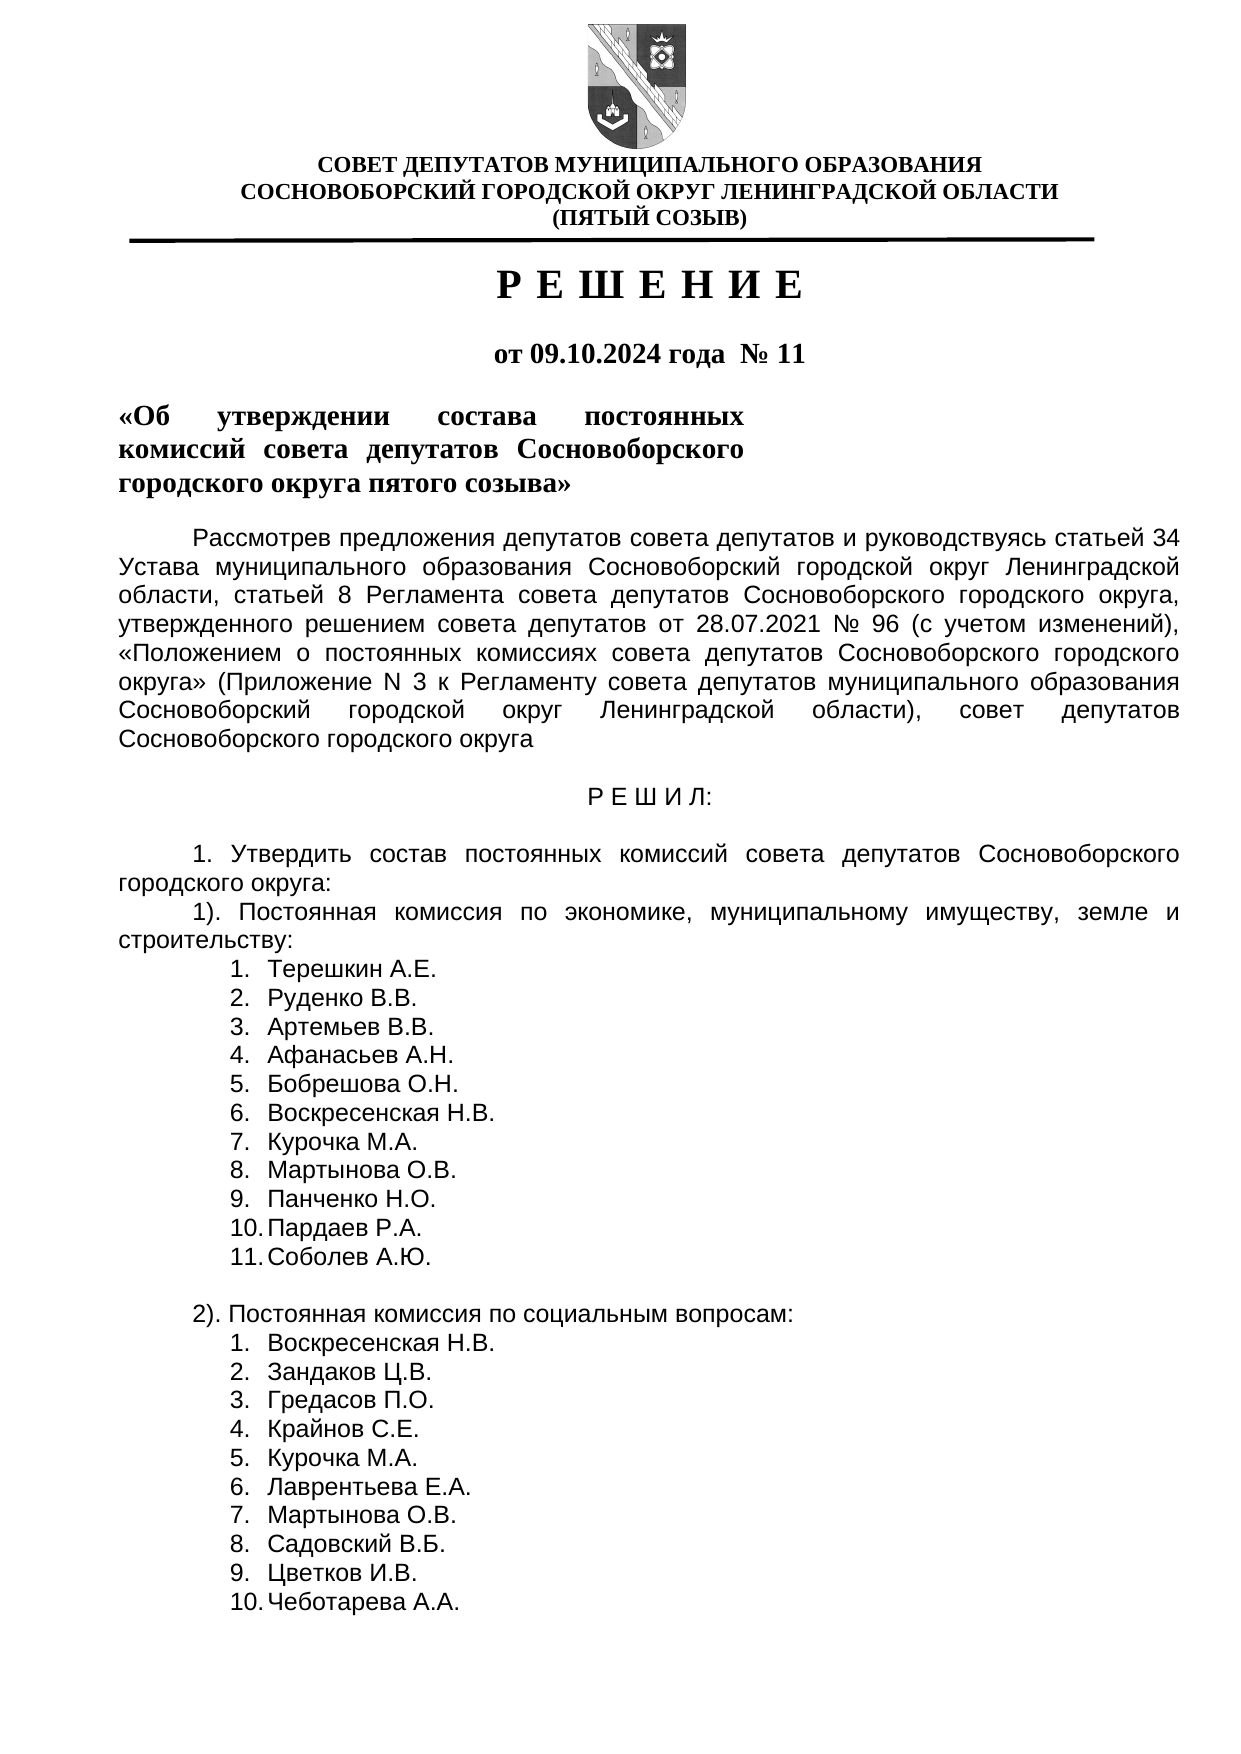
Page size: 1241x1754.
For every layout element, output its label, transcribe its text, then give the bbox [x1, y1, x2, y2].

list Терешкин А.Е. [229, 954, 1181, 983]
text от 09.10.2024 года № 11 [118, 336, 1181, 369]
list Крайнов С.Е. [229, 1414, 1181, 1443]
list Пардаев Р.А. [229, 1213, 1181, 1242]
list Руденко В.В. [229, 983, 1181, 1012]
list Лаврентьева Е.А. [229, 1472, 1181, 1500]
list Соболев А.Ю. [229, 1242, 1181, 1270]
list Зандаков Ц.В. [229, 1357, 1181, 1385]
list Курочка М.А. [229, 1127, 1181, 1155]
list Афанасьев А.Н. [229, 1040, 1181, 1069]
text СОСНОВОБОРСКИЙ ГОРОДСКОЙ ОКРУГ ЛЕНИНГРАДСКОЙ ОБЛАСТИ [118, 178, 1181, 204]
picture [587, 22, 688, 152]
list Курочка М.А. [229, 1443, 1181, 1472]
text СОВЕТ ДЕПУТАТОВ МУНИЦИПАЛЬНОГО ОБРАЗОВАНИЯ [118, 118, 1181, 178]
list Артемьев В.В. [229, 1012, 1181, 1040]
list Воскресенская Н.В. [229, 1098, 1181, 1127]
text Р Е Ш Е Н И Е [118, 259, 1181, 307]
text 1). Постоянная комиссия по экономике, муниципальному имуществу, земле и строительству: [118, 897, 1181, 954]
text 1. Утвердить состав постоянных комиссий совета депутатов Сосновоборского городского округа: [118, 839, 1181, 897]
list Цветков И.В. [229, 1558, 1181, 1587]
list Садовский В.Б. [229, 1529, 1181, 1558]
list Гредасов П.О. [229, 1385, 1181, 1414]
text (ПЯТЫЙ СОЗЫВ) [118, 204, 1181, 230]
list Мартынова О.В. [229, 1500, 1181, 1529]
list Панченко Н.О. [229, 1184, 1181, 1213]
list Бобрешова О.Н. [229, 1069, 1181, 1098]
table_header «Об утверждении состава постоянных комиссий совета депутатов Сосновоборского городского округа пятого созыва» [107, 398, 756, 499]
list Чеботарева А.А. [229, 1587, 1181, 1615]
text Р Е Ш И Л: [118, 782, 1181, 810]
text 2). Постоянная комиссия по социальным вопросам: [118, 1299, 1181, 1328]
list Мартынова О.В. [229, 1155, 1181, 1184]
text Рассмотрев предложения депутатов совета депутатов и руководствуясь статьей 34 Устава муниципального образования Сосновоборский городской округ Ленинградской области, статьей 8 Регламента совета депутатов Сосновоборского городского округа, утвержденного решением совета депутатов от 28.07.2021 № 96 (с учетом изменений), «Положением о постоянных комиссиях совета депутатов Сосновоборского городского округа» (Приложение N 3 к Регламенту совета депутатов муниципального образования Сосновоборский городской округ Ленинградской области), совет депутатов Сосновоборского городского округа [118, 523, 1181, 753]
list Воскресенская Н.В. [229, 1328, 1181, 1357]
